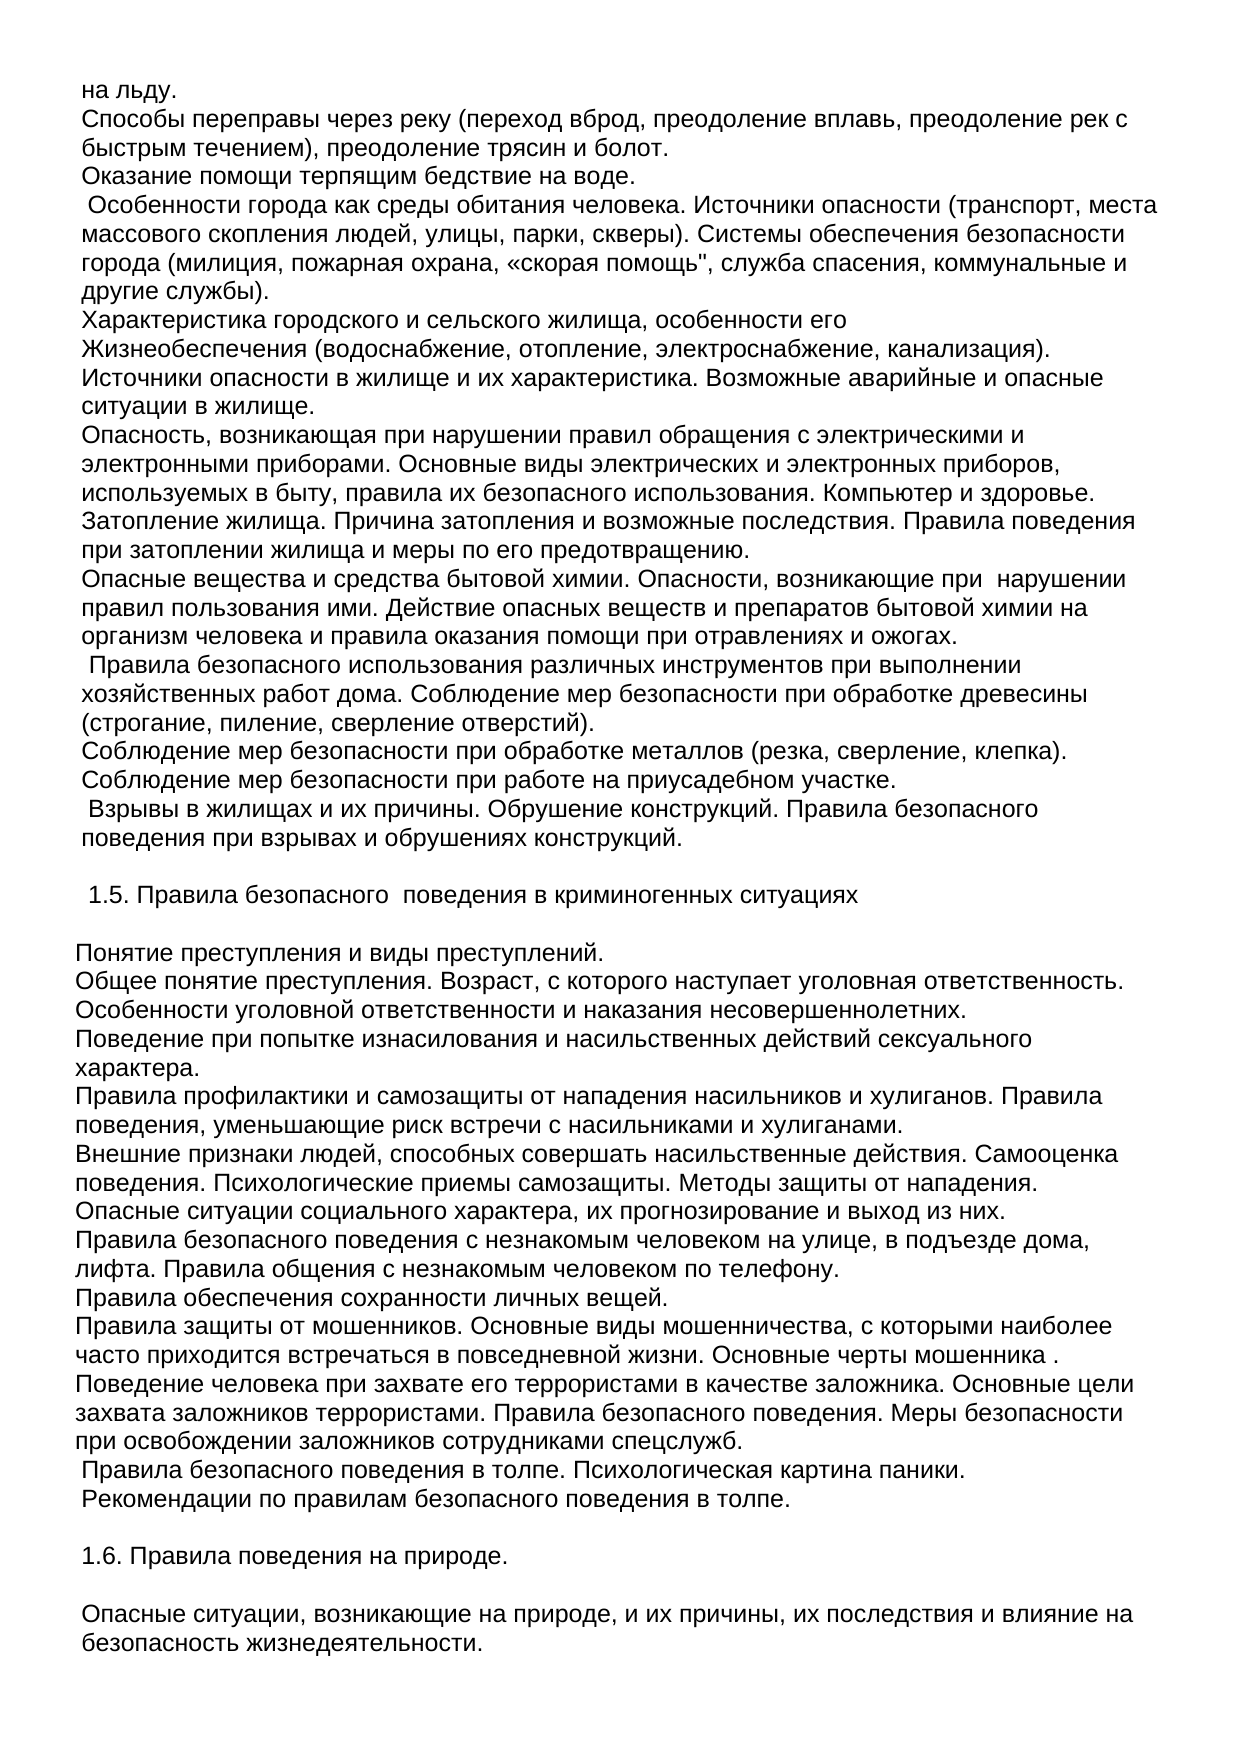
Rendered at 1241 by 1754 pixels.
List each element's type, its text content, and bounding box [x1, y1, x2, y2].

text Правила безопасного использования различных инструментов при выполнении хозяйственных работ дома. Соблюдение мер безопасности при обработке древесины (строгание, пиление, сверление отверстий). [81, 650, 1159, 736]
text Опасные вещества и средства бытовой химии. Опасности, возникающие при нарушении правил пользования ими. Действие опасных веществ и препаратов бытовой химии на организм человека и правила оказания помощи при отравлениях и ожогах. [81, 564, 1159, 650]
text Поведение человека при захвате его террористами в качестве заложника. Основные цели захвата заложников террористами. Правила безопасного поведения. Меры безопасности при освобождении заложников сотрудниками спецслужб. [75, 1369, 1165, 1455]
text Опасные ситуации социального характера, их прогнозирование и выход из них. [75, 1196, 1165, 1225]
text Соблюдение мер безопасности при обработке металлов (резка, сверление, клепка). Соблюдение мер безопасности при работе на приусадебном участке. [81, 736, 1159, 794]
text Затопление жилища. Причина затопления и возможные последствия. Правила поведения при затоплении жилища и меры по его предотвращению. [81, 506, 1159, 564]
text Правила защиты от мошенников. Основные виды мошенничества, с которыми наиболее часто приходится встречаться в повседневной жизни. Основные черты мошенника . [75, 1311, 1165, 1369]
text Опасность, возникающая при нарушении правил обращения с электрическими и электронными приборами. Основные виды электрических и электронных приборов, используемых в быту, правила их безопасного использования. Компьютер и здоровье. [81, 420, 1159, 506]
text Особенности уголовной ответственности и наказания несовершеннолетних. [75, 995, 1165, 1024]
text 1.5. Правила безопасного поведения в криминогенных ситуациях [81, 880, 1159, 909]
text Характеристика городского и сельского жилища, особенности его [81, 305, 1159, 334]
text Общее понятие преступления. Возраст, с которого наступает уголовная ответственность. [75, 966, 1165, 995]
text Поведение при попытке изнасилования и насильственных действий сексуального характера. [75, 1024, 1165, 1081]
text Внешние признаки людей, способных совершать насильственные действия. Самооценка поведения. Психологические приемы самозащиты. Методы защиты от нападения. [75, 1139, 1165, 1196]
text 1.6. Правила поведения на природе. [81, 1541, 1159, 1570]
text Особенности города как среды обитания человека. Источники опасности (транспорт, места массового скопления людей, улицы, парки, скверы). Системы обеспечения безопасности города (милиция, пожарная охрана, «скорая помощь", служба спасения, коммунальные и другие службы). [81, 190, 1159, 305]
text Правила безопасного поведения в толпе. Психологическая картина паники. [81, 1455, 1159, 1484]
text Правила профилактики и самозащиты от нападения насильников и хулиганов. Правила поведения, уменьшающие риск встречи с насильниками и хулиганами. [75, 1081, 1165, 1139]
text Жизнеобеспечения (водоснабжение, отопление, электроснабжение, канализация). Источники опасности в жилище и их характеристика. Возможные аварийные и опасные ситуации в жилище. [81, 334, 1159, 420]
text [81, 75, 1159, 104]
text Оказание помощи терпящим бедствие на воде. [81, 161, 1159, 190]
text Правила безопасного поведения с незнакомым человеком на улице, в подъезде дома, лифта. Правила общения с незнакомым человеком по телефону. [75, 1225, 1165, 1282]
text Понятие преступления и виды преступлений. [75, 937, 1165, 966]
text Опасные ситуации, возникающие на природе, и их причины, их последствия и влияние на безопасность жизнедеятельности. [81, 1599, 1159, 1656]
text Способы переправы через реку (переход вброд, преодоление вплавь, преодоление рек с быстрым течением), преодоление трясин и болот. [81, 104, 1159, 161]
text Рекомендации по правилам безопасного поведения в толпе. [81, 1484, 1159, 1512]
text Правила обеспечения сохранности личных вещей. [75, 1282, 1165, 1311]
text Взрывы в жилищах и их причины. Обрушение конструкций. Правила безопасного поведения при взрывах и обрушениях конструкций. [81, 794, 1159, 851]
